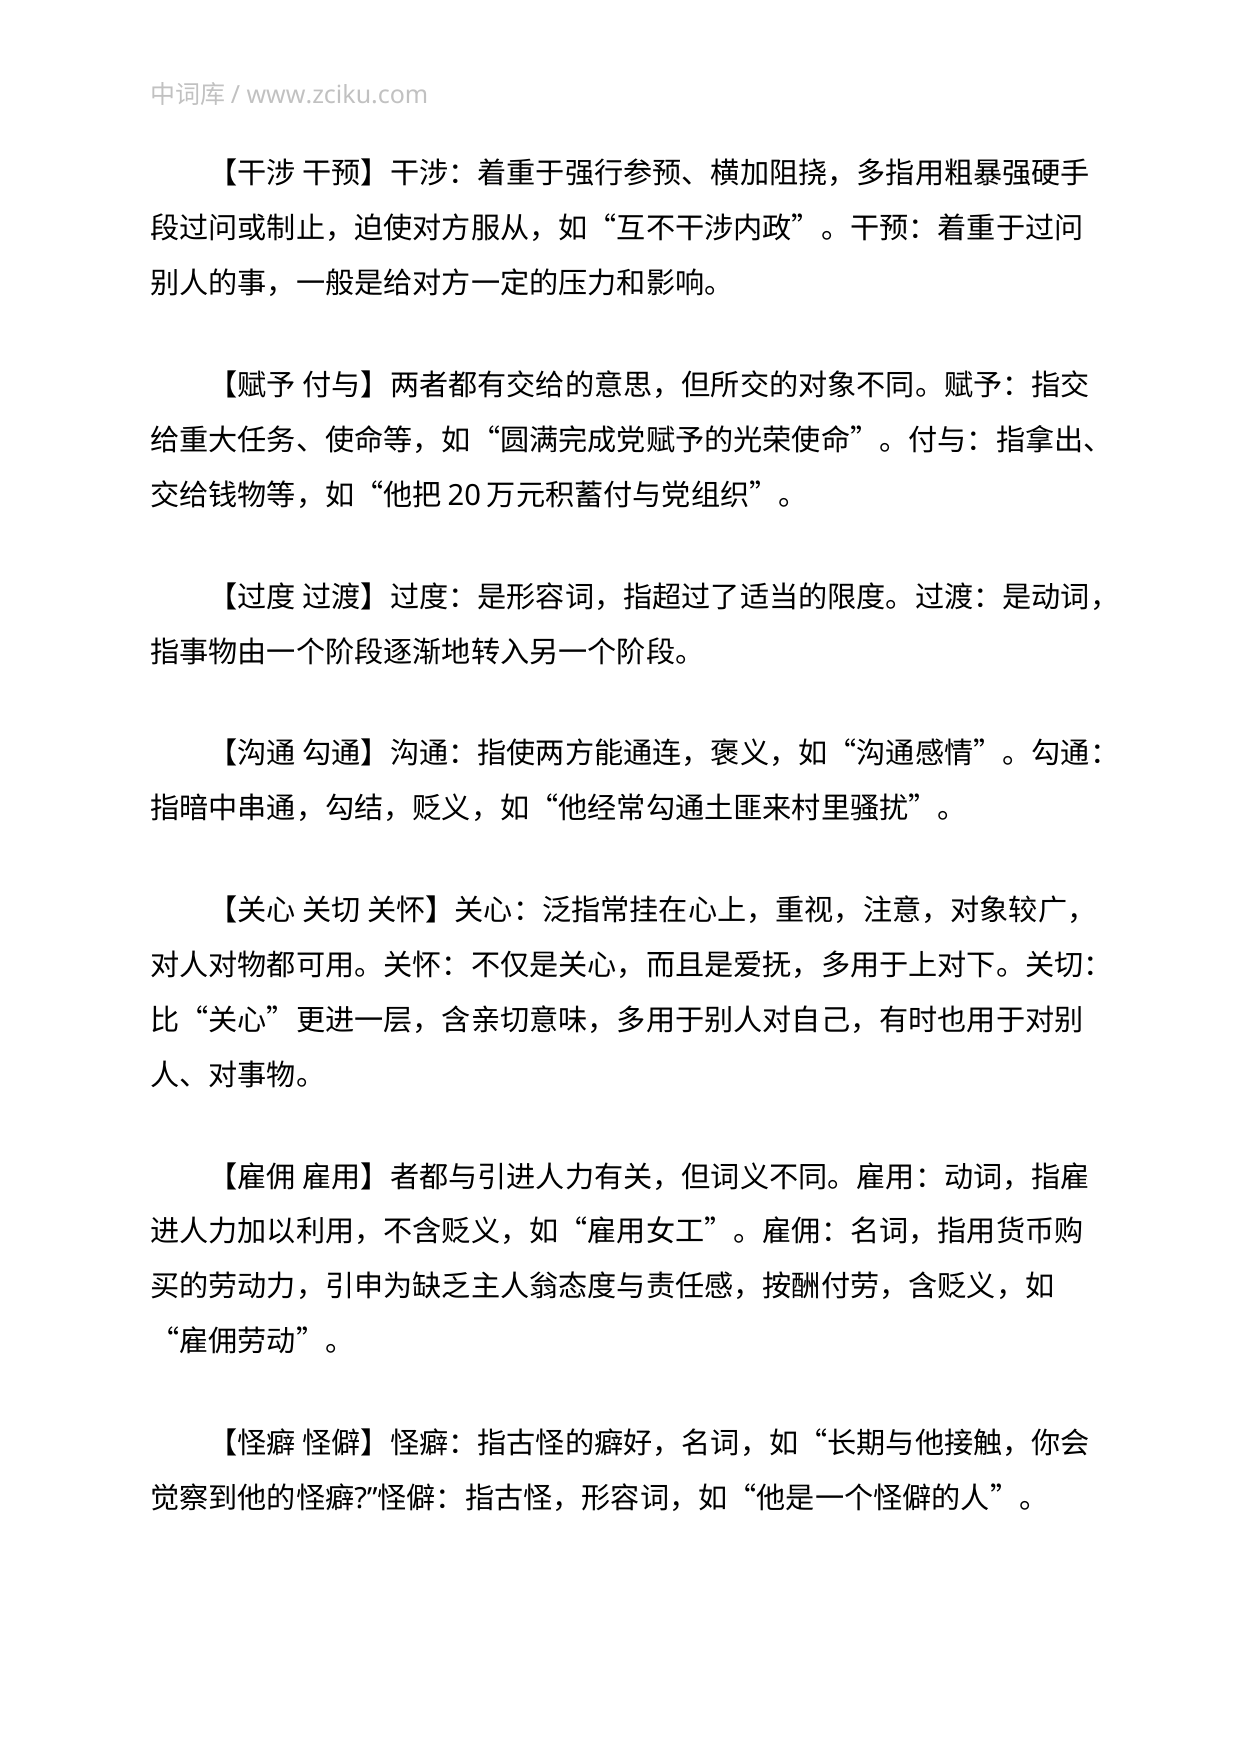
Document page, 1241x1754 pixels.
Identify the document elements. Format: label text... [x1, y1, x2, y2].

text 【怪癖 怪僻】怪癖：指古怪的癖好，名词，如“长期与他接触，你会觉察到他的怪癖?”怪僻：指古怪，形容词，如“他是一个怪僻的人”。 [150, 1419, 1090, 1517]
text 【干涉 干预】干涉：着重于强行参预、横加阻挠，多指用粗暴强硬手段过问或制止，迫使对方服从，如“互不干涉内政”。干预：着重于过问别人的事，一般是给对方一定的压力和影响。 [150, 150, 1090, 302]
text 【赋予 付与】两者都有交给的意思，但所交的对象不同。赋予：指交给重大任务、使命等，如“圆满完成党赋予的光荣使命”。付与：指拿出、交给钱物等，如“他把20万元积蓄付与党组织”。 [150, 362, 1090, 514]
text 【关心 关切 关怀】关心：泛指常挂在心上，重视，注意，对象较广，对人对物都可用。关怀：不仅是关心，而且是爱抚，多用于上对下。关切：比“关心”更进一层，含亲切意味，多用于别人对自己，有时也用于对别人、对事物。 [150, 887, 1090, 1094]
text 【雇佣 雇用】者都与引进人力有关，但词义不同。雇用：动词，指雇进人力加以利用，不含贬义，如“雇用女工”。雇佣：名词，指用货币购买的劳动力，引申为缺乏主人翁态度与责任感，按酬付劳，含贬义，如“雇佣劳动”。 [150, 1153, 1090, 1360]
text 【过度 过渡】过度：是形容词，指超过了适当的限度。过渡：是动词，指事物由一个阶段逐渐地转入另一个阶段。 [150, 573, 1090, 671]
text 【沟通 勾通】沟通：指使两方能通连，褒义，如“沟通感情”。勾通：指暗中串通，勾结，贬义，如“他经常勾通土匪来村里骚扰”。 [150, 730, 1090, 827]
